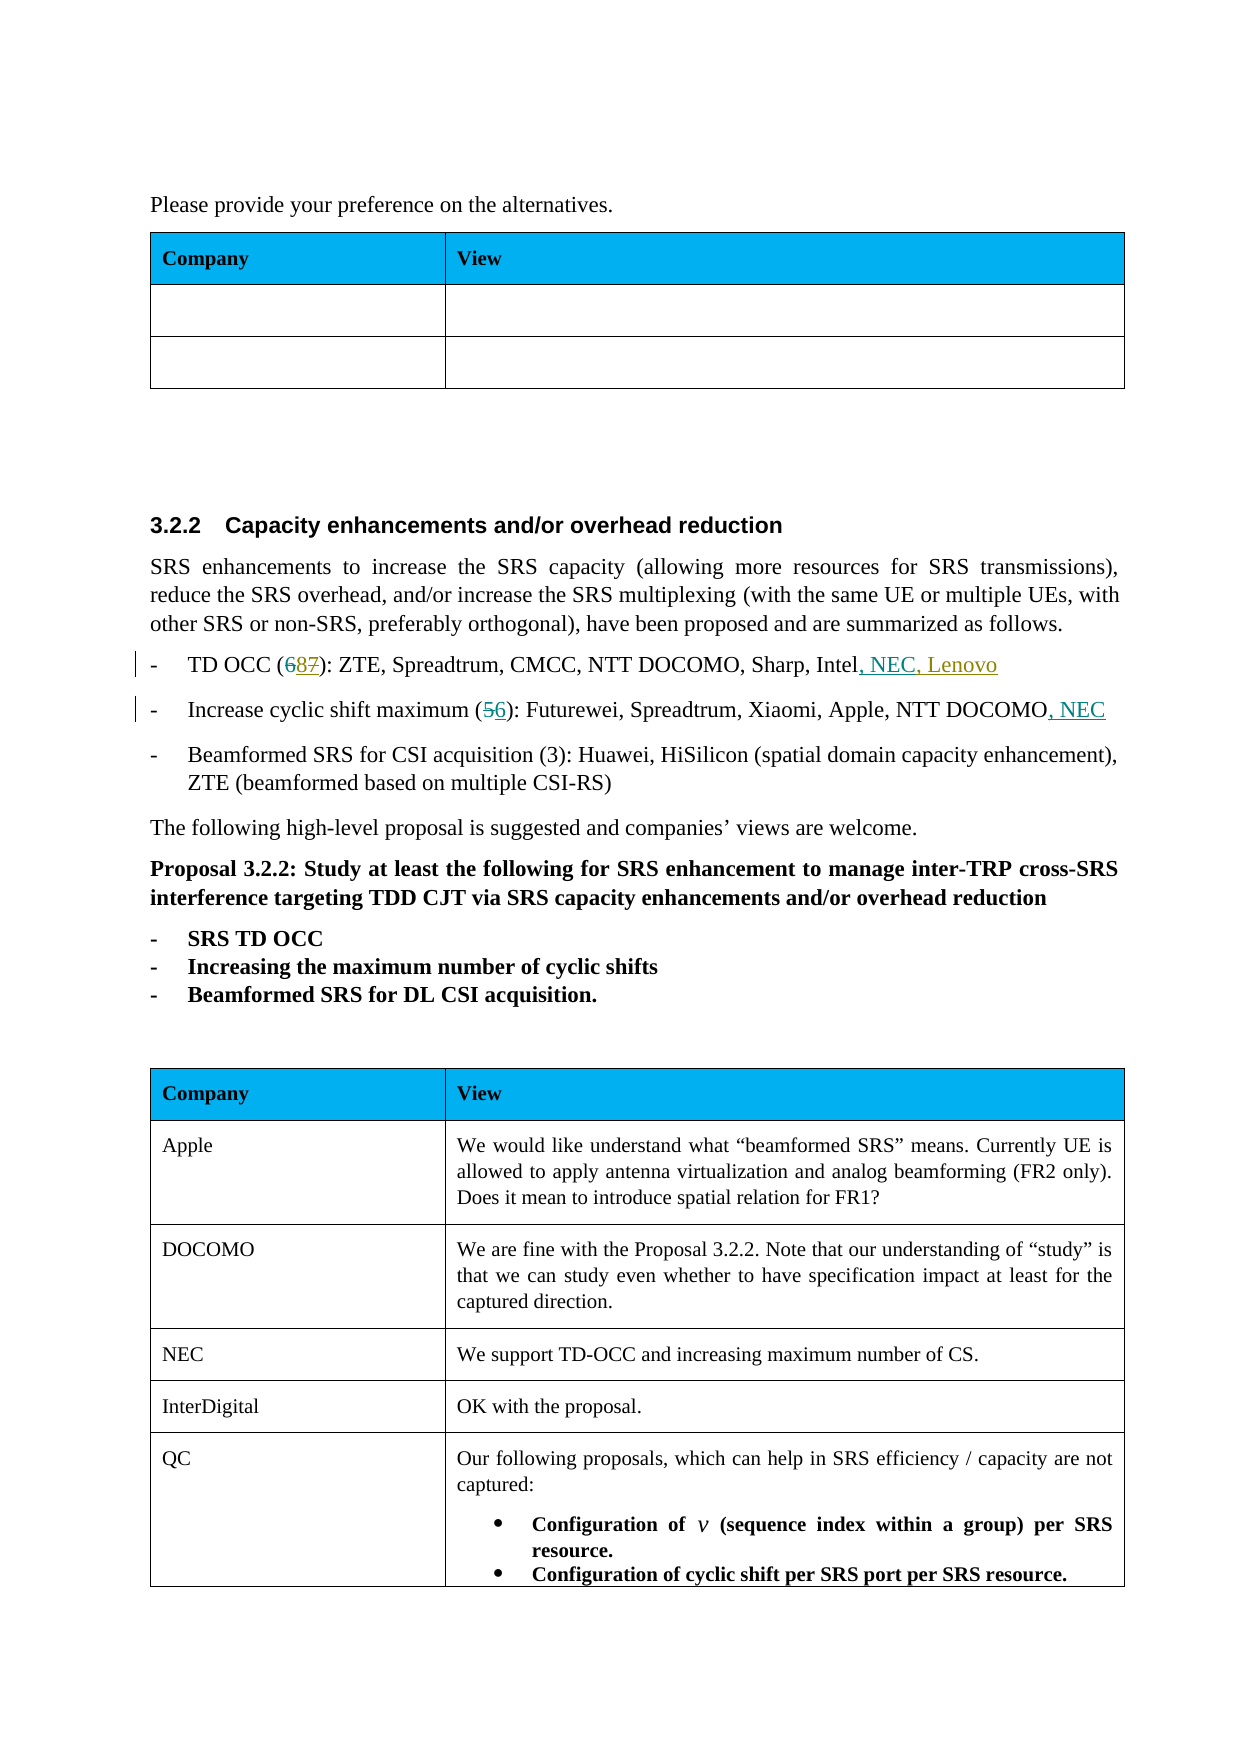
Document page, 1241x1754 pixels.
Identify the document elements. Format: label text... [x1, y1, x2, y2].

list Beamformed SRS for DL CSI acquisition. [150, 982, 1120, 1008]
table_cell Apple [151, 1121, 445, 1224]
table_header Company [151, 1069, 445, 1120]
table_cell QC [151, 1433, 445, 1586]
list Increase cyclic shift maximum (): Futurewei, Spreadtrum, Xiaomi, Apple, NTT DOCOMO [150, 696, 1120, 722]
table_cell DOCOMO [151, 1225, 445, 1328]
list SRS TD OCC [150, 925, 1120, 951]
table_header View [446, 233, 1124, 284]
table_cell We would like understand what “beamformed SRS” means. Currently UE is allowed to apply antenna virtualization and analog beamforming (FR2 only). Does it mean to introduce spatial relation for FR1? [446, 1121, 1124, 1224]
text Please provide your preference on the alternatives. [150, 191, 1120, 217]
table_header View [446, 1069, 1124, 1120]
table_cell [151, 285, 445, 336]
table_cell We are fine with the Proposal 3.2.2. Note that our understanding of “study” is that we can study even whether to have specification impact at least for the captured direction. [446, 1225, 1124, 1328]
text SRS enhancements to increase the SRS capacity (allowing more resources for SRS transmissions), reduce the SRS overhead, and/or increase the SRS multiplexing (with the same UE or multiple UEs, with other SRS or non-SRS, preferably orthogonal), have been proposed and are summarized as follows. [150, 553, 1120, 636]
table_header Company [151, 233, 445, 284]
list TD OCC (): ZTE, Spreadtrum, CMCC, NTT DOCOMO, Sharp, Intel [150, 651, 1120, 677]
text Proposal 3.2.2: Study at least the following for SRS enhancement to manage inter-TRP cross-SRS interference targeting TDD CJT via SRS capacity enhancements and/or overhead reduction [150, 855, 1120, 910]
subtitle Capacity enhancements and/or overhead reduction [150, 512, 1120, 538]
table_cell OK with the proposal. [446, 1381, 1124, 1432]
table_cell InterDigital [151, 1381, 445, 1432]
list Increasing the maximum number of cyclic shifts [150, 953, 1120, 979]
table_cell We support TD-OCC and increasing maximum number of CS. [446, 1329, 1124, 1380]
text The following high-level proposal is suggested and companies’ views are welcome. [150, 814, 1120, 841]
list Beamformed SRS for CSI acquisition (3): Huawei, HiSilicon (spatial domain capacity enhancement), ZTE (beamformed based on multiple CSI-RS) [150, 741, 1120, 796]
table_cell [446, 285, 1124, 336]
table_cell NEC [151, 1329, 445, 1380]
table_cell [446, 337, 1124, 388]
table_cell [446, 1433, 1124, 1586]
table_cell [151, 337, 445, 388]
